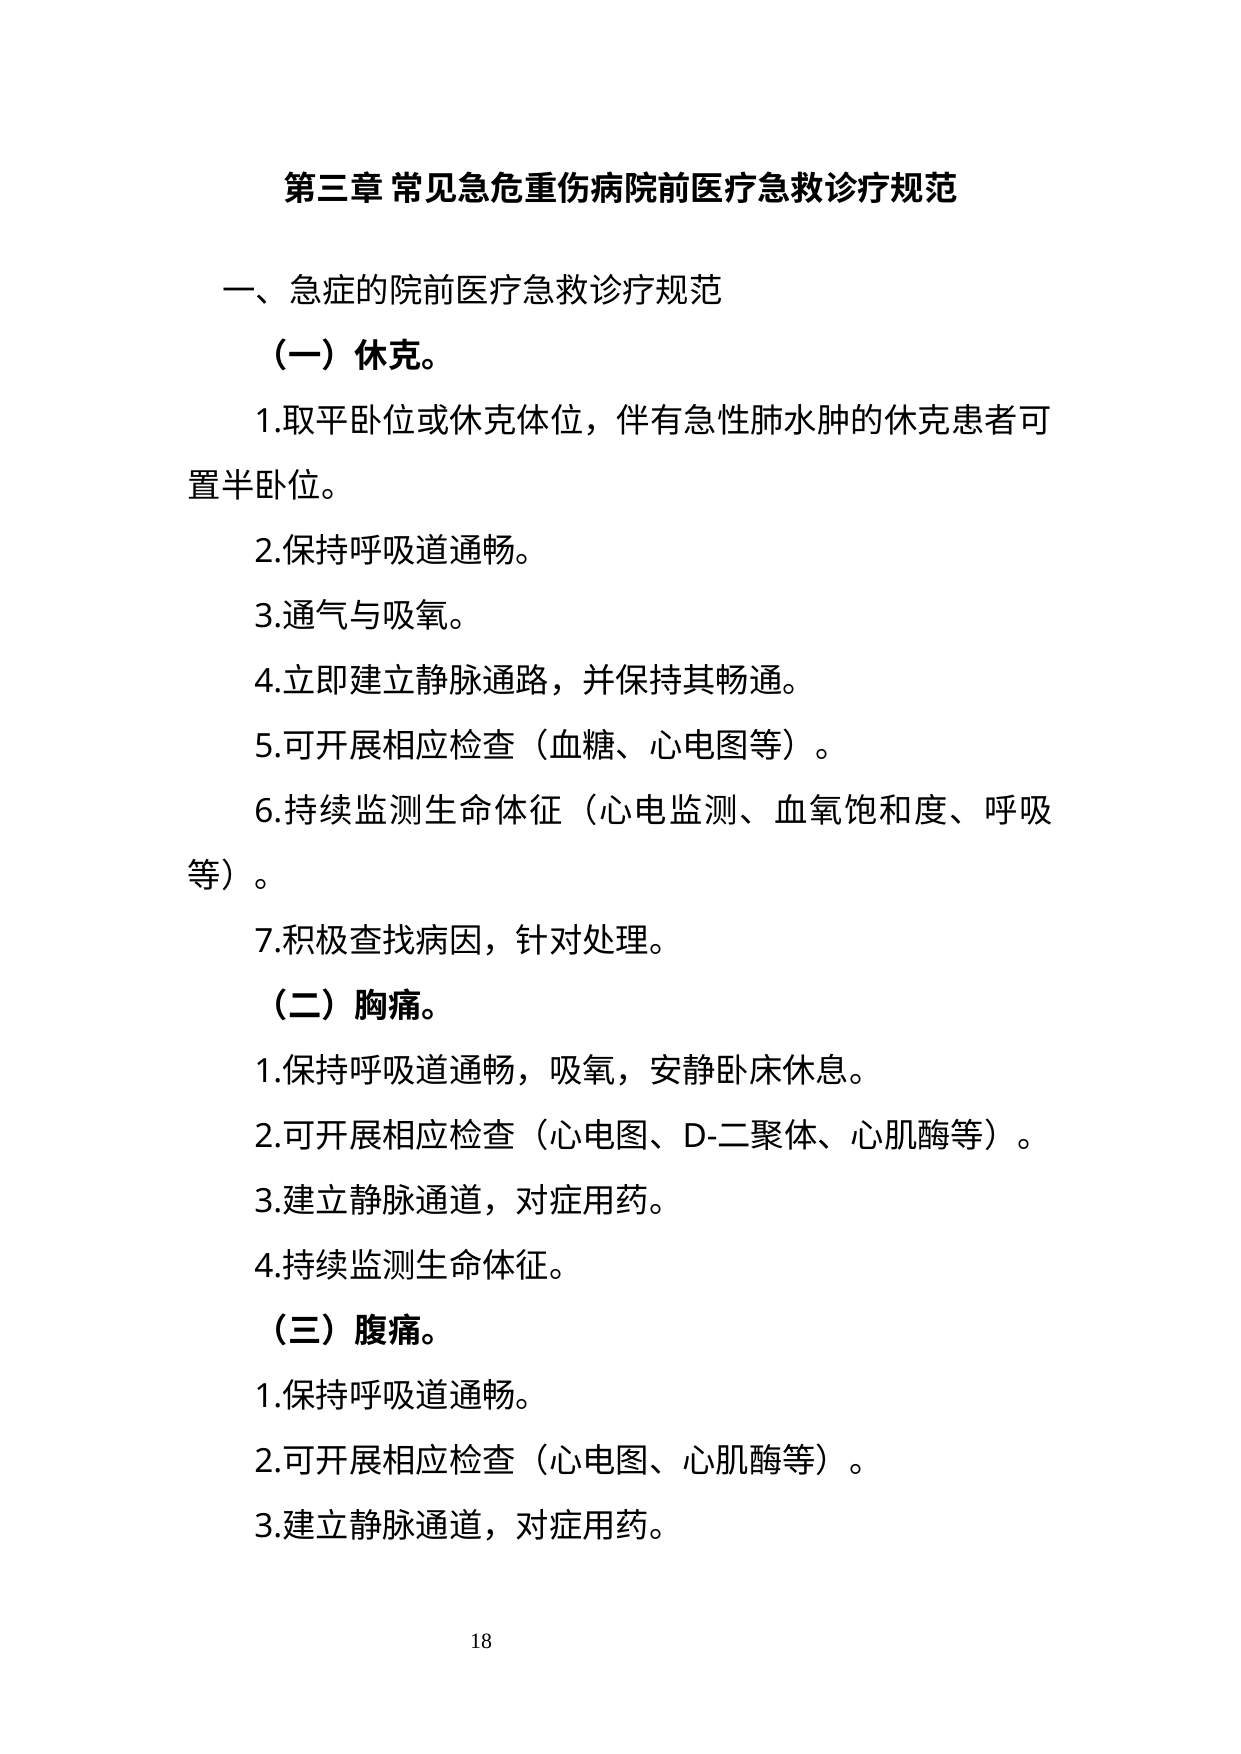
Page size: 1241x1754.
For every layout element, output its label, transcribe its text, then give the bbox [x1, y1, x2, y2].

text 1.取平卧位或休克体位，伴有急性肺水肿的休克患者可置半卧位。 [187, 386, 1053, 516]
text 5.可开展相应检查（血糖、心电图等）。 [187, 711, 1053, 776]
text 4.持续监测生命体征。 [187, 1231, 1053, 1296]
text 1.保持呼吸道通畅，吸氧，安静卧床休息。 [187, 1036, 1053, 1101]
text 2.可开展相应检查（心电图、心肌酶等）。 [187, 1426, 1053, 1491]
text 3.建立静脉通道，对症用药。 [187, 1491, 1053, 1556]
text 一、急症的院前医疗急救诊疗规范 [187, 256, 1053, 321]
text 7.积极查找病因，针对处理。 [187, 906, 1053, 971]
text 6.持续监测生命体征（心电监测、血氧饱和度、呼吸等）。 [187, 776, 1053, 906]
text 第三章 常见急危重伤病院前医疗急救诊疗规范 [187, 162, 1053, 210]
text （一）休克。 [187, 321, 1053, 386]
text 2.可开展相应检查（心电图、D-二聚体、心肌酶等）。 [187, 1101, 1053, 1166]
text （二）胸痛。 [187, 971, 1053, 1036]
text 1.保持呼吸道通畅。 [187, 1361, 1053, 1426]
text 4.立即建立静脉通路，并保持其畅通。 [187, 646, 1053, 711]
text （三）腹痛。 [187, 1296, 1053, 1361]
text 2.保持呼吸道通畅。 [187, 516, 1053, 581]
text 3.建立静脉通道，对症用药。 [187, 1166, 1053, 1231]
text 3.通气与吸氧。 [187, 581, 1053, 646]
